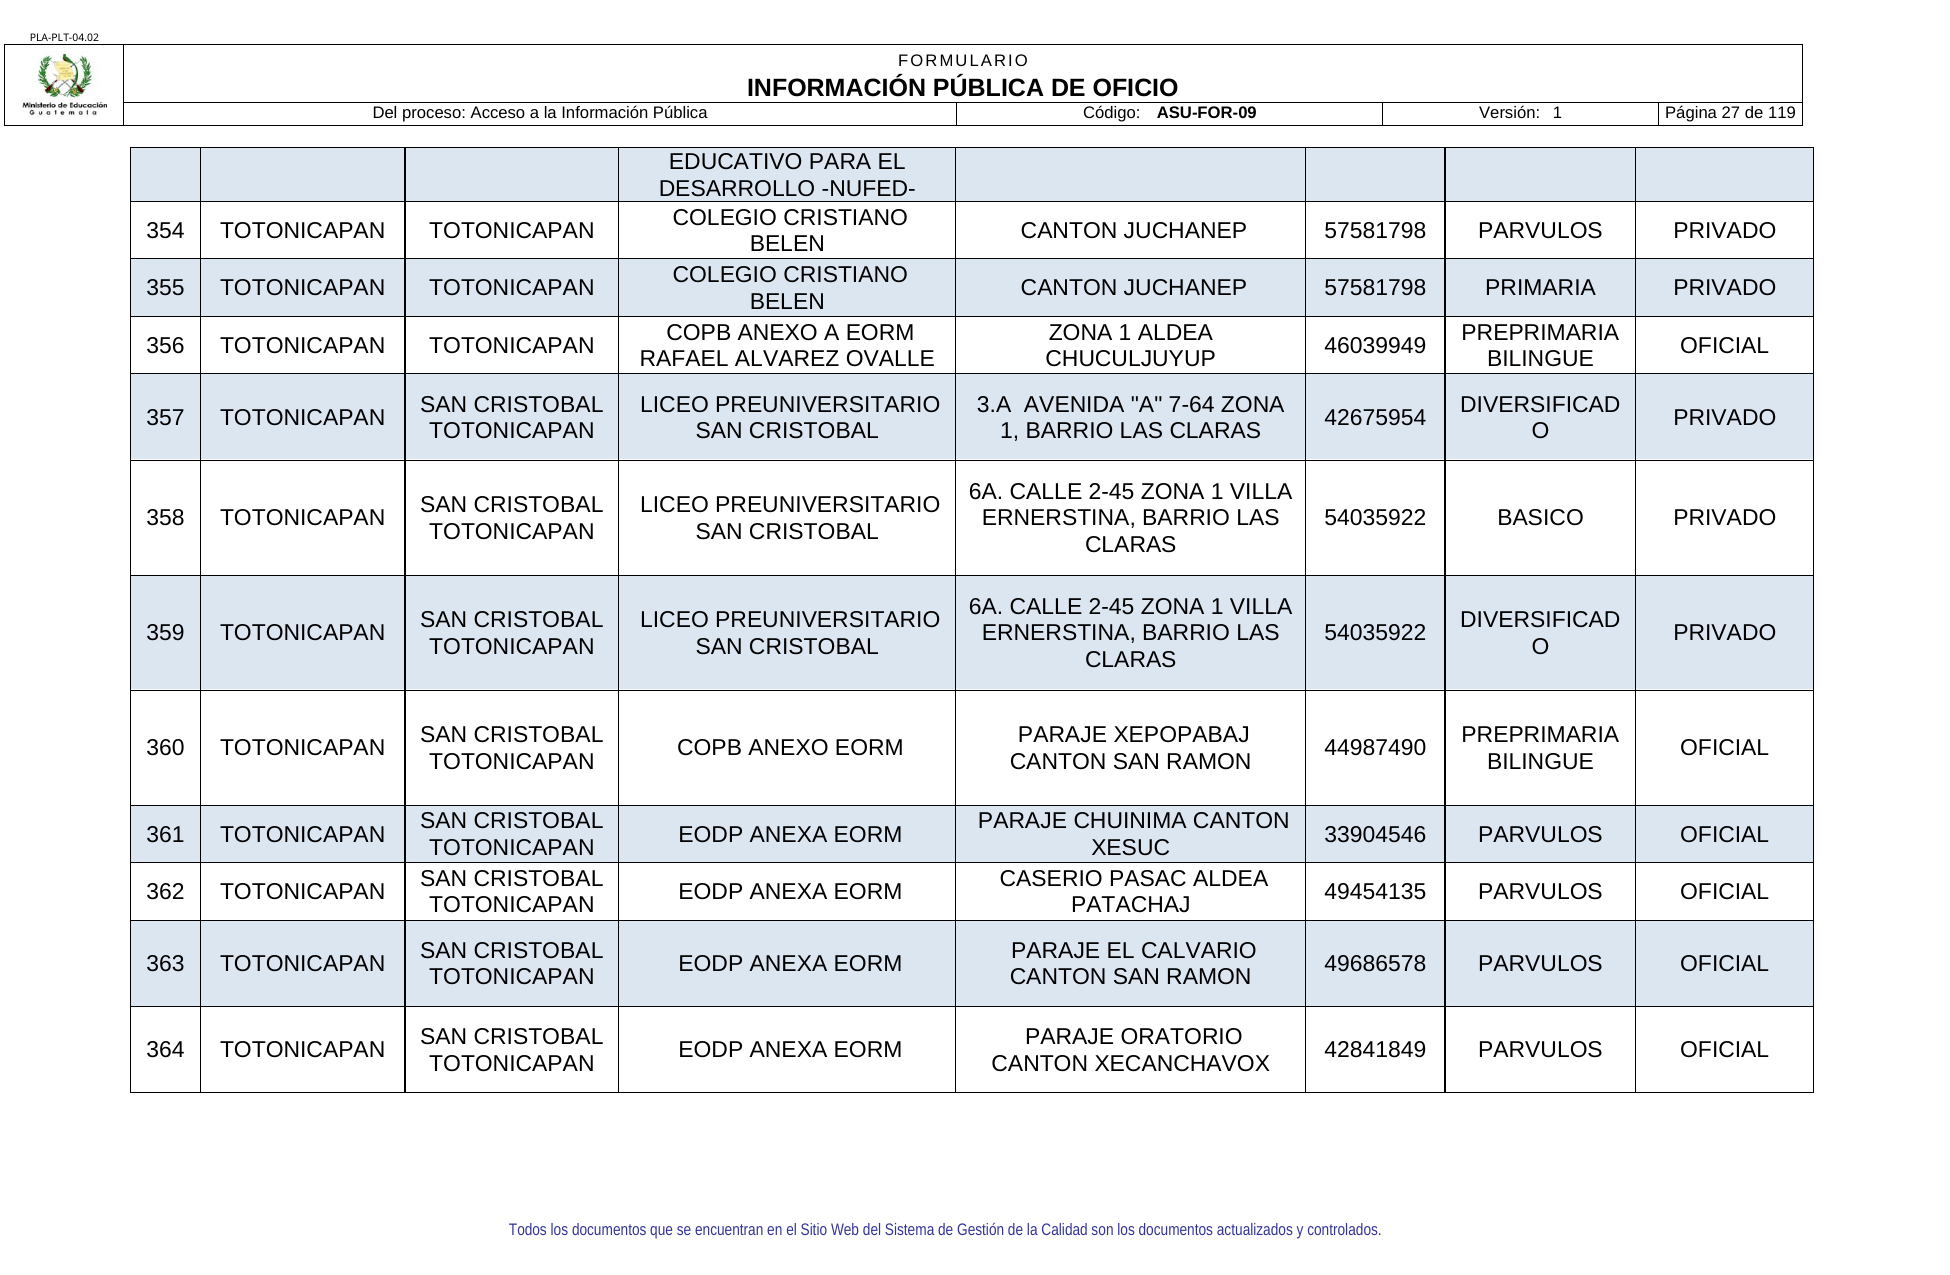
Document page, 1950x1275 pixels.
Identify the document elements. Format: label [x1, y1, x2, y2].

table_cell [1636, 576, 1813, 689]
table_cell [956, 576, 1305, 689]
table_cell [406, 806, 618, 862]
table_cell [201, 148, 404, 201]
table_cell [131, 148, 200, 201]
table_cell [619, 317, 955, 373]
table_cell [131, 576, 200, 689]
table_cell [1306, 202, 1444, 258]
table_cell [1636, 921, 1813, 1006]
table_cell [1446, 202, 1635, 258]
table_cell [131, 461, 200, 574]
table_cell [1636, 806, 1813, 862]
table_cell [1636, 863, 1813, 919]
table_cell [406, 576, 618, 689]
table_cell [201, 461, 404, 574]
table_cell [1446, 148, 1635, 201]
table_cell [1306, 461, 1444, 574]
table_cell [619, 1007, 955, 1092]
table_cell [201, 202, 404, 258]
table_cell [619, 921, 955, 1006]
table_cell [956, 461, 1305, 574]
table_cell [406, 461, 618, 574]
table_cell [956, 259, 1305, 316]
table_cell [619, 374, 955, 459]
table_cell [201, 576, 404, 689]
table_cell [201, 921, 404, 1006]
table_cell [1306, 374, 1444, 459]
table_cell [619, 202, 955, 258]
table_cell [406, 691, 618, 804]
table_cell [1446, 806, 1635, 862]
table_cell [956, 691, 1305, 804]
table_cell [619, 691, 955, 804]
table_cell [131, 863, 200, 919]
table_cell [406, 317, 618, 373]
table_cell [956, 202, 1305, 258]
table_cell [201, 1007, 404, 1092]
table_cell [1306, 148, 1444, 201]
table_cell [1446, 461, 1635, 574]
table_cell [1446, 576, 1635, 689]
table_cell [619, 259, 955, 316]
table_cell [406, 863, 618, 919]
picture [21, 51, 108, 117]
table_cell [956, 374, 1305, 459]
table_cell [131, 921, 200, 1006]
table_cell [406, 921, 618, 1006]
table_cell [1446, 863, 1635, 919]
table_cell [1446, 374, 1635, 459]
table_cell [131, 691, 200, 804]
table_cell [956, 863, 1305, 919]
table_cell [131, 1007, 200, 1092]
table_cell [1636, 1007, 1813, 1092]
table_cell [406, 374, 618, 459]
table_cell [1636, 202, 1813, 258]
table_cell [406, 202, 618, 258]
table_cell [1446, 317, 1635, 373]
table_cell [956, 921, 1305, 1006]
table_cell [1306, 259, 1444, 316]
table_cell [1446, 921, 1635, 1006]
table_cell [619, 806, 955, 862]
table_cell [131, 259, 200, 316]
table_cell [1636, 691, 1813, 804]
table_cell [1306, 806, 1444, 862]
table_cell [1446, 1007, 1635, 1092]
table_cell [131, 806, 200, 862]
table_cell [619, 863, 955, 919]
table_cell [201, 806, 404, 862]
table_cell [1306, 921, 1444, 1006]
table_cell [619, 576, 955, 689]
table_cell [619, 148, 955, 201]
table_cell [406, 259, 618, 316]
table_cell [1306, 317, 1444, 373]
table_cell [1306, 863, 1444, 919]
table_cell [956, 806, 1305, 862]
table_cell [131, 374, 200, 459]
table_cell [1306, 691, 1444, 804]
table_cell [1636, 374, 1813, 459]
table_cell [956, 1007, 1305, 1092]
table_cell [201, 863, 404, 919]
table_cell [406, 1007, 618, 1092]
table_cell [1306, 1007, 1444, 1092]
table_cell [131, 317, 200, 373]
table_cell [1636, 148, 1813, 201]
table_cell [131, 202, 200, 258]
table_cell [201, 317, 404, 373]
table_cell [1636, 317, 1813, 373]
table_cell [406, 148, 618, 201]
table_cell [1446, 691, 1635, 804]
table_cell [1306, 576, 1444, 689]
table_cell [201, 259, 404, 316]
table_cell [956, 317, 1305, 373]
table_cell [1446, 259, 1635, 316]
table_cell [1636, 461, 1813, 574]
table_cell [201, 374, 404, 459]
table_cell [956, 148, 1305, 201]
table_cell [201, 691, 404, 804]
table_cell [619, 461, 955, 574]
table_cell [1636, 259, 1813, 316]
